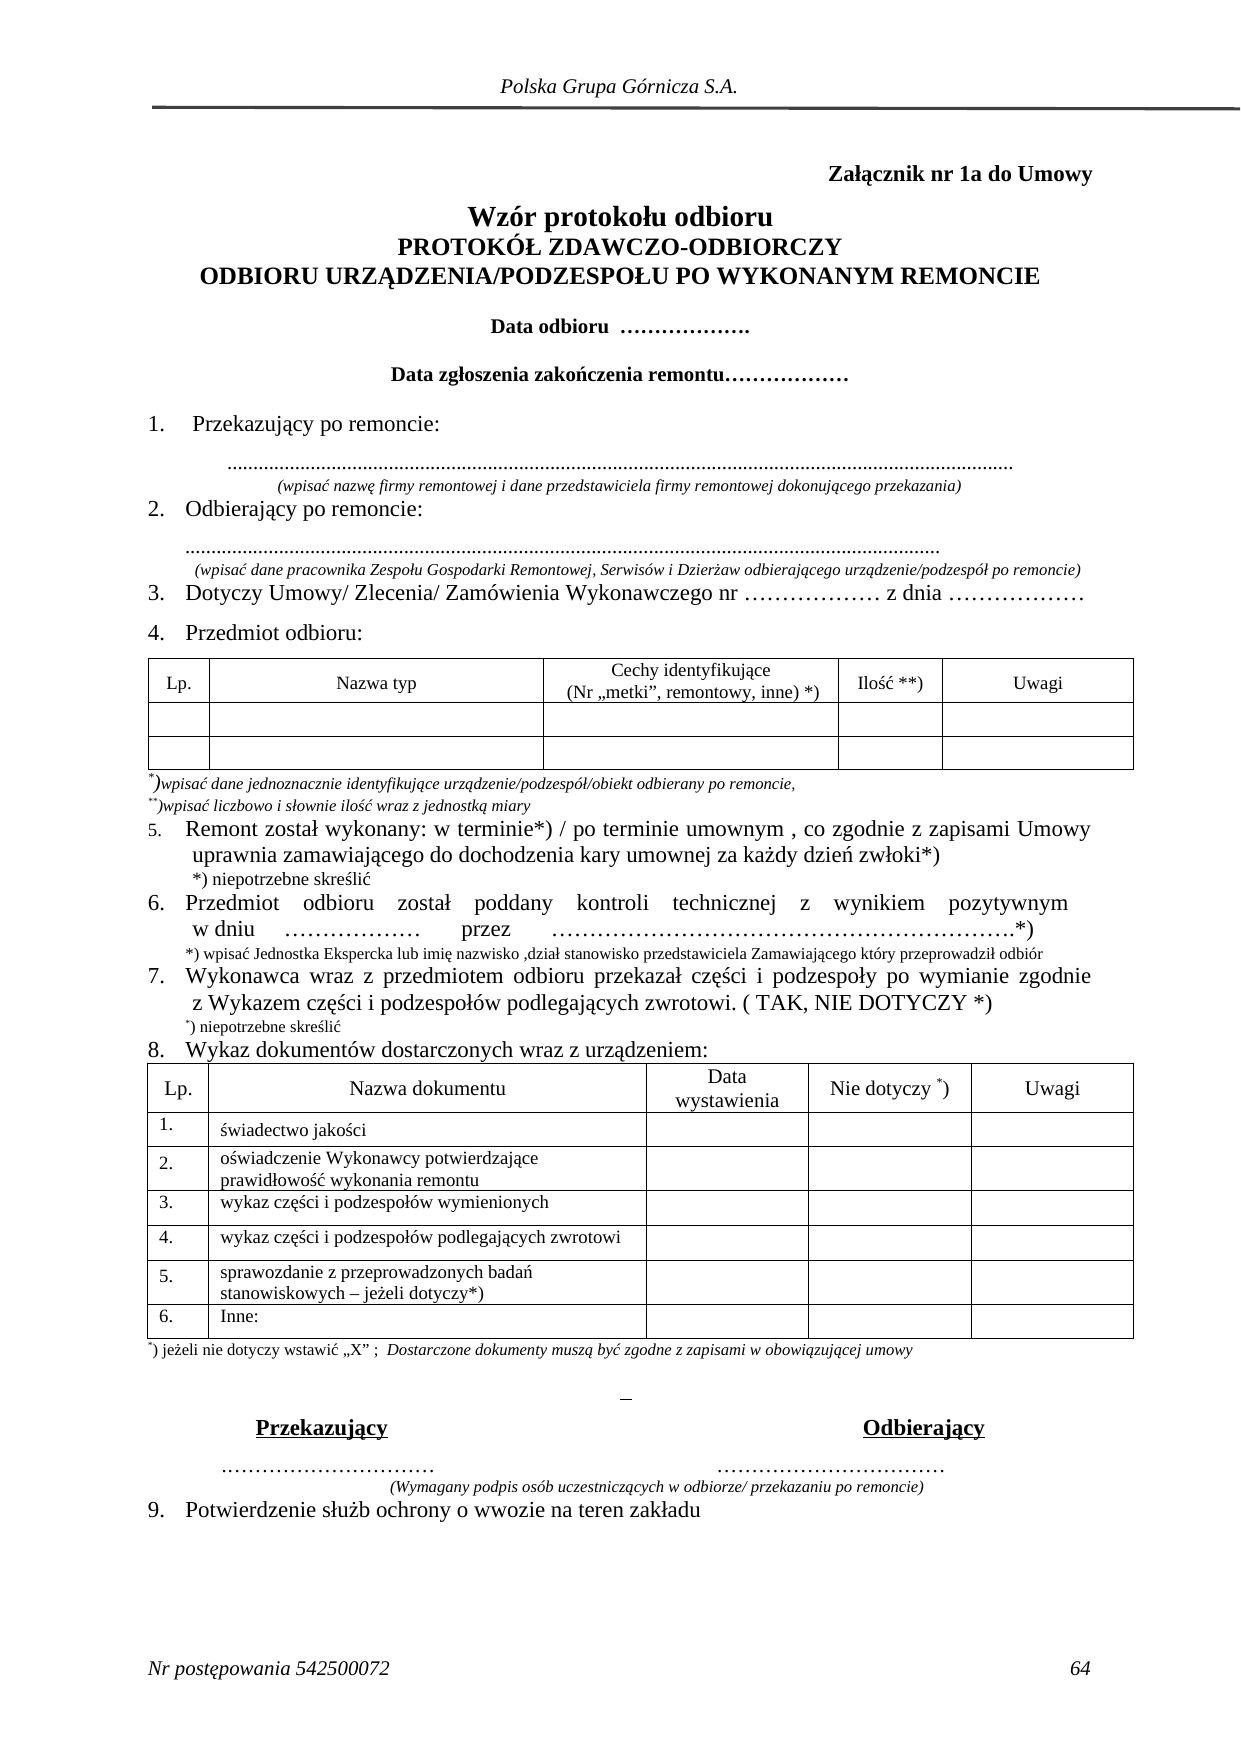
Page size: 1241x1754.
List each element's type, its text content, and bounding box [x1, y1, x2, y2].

table_cell [839, 737, 942, 769]
table_cell 2. [148, 1147, 208, 1190]
table_cell [149, 737, 209, 769]
table_cell [647, 1113, 808, 1146]
table_header Nazwa dokumentu [209, 1064, 646, 1112]
table_cell 3. [148, 1191, 208, 1225]
table_header Lp. [149, 659, 209, 702]
list Wykonawca wraz z przedmiotem odbioru przekazał części i podzespoły po wymianie zgodnie z Wykazem części i podzespołów podlegających zwrotowi. ( TAK, NIE DOTYCZY *) [148, 963, 1092, 1015]
table_cell [809, 1226, 971, 1259]
table_cell [647, 1191, 808, 1225]
table_header Data wystawienia [647, 1064, 808, 1112]
text Przekazujący Odbierający [148, 1414, 1092, 1440]
table_cell [210, 737, 543, 769]
table_cell [149, 703, 209, 736]
text *) niepotrzebne skreślić [185, 1015, 1092, 1036]
text *)wpisać dane jednoznacznie identyfikujące urządzenie/podzespół/obiekt odbierany po remoncie, [148, 770, 1092, 794]
table_header Uwagi [943, 659, 1133, 702]
text (wpisać dane pracownika Zespołu Gospodarki Remontowej, Serwisów i Dzierżaw odbierającego urządzenie/podzespół po remoncie) [185, 558, 1092, 579]
text (Wymagany podpis osób uczestniczących w odbiorze/ przekazaniu po remoncie) [223, 1477, 1092, 1496]
table_header Nazwa typ [210, 659, 543, 702]
list Przedmiot odbioru: [148, 618, 1092, 645]
table_cell [544, 737, 838, 769]
table_header Nie dotyczy *) [809, 1064, 971, 1112]
table_cell sprawozdanie z przeprowadzonych badań stanowiskowych – jeżeli dotyczy*) [209, 1261, 646, 1304]
table_cell [972, 1305, 1133, 1338]
table_cell [809, 1191, 971, 1225]
list Przekazujący po remoncie: [148, 410, 1092, 437]
table_cell wykaz części i podzespołów wymienionych [209, 1191, 646, 1225]
text Data odbioru ………………. [148, 314, 1092, 338]
table_cell [647, 1261, 808, 1304]
text ................................................................................................................................................. [185, 534, 1092, 558]
table_cell [972, 1226, 1133, 1259]
table_cell [210, 703, 543, 736]
table_cell [809, 1147, 971, 1190]
table_cell [972, 1191, 1133, 1225]
list Dotyczy Umowy/ Zlecenia/ Zamówienia Wykonawczego nr ……………… z dnia ……………… [148, 579, 1092, 605]
table_header Cechy identyfikujące (Nr „metki”, remontowy, inne) *) [544, 659, 838, 702]
text *) wpisać Jednostka Ekspercka lub imię nazwisko ,dział stanowisko przedstawiciela Zamawiającego który przeprowadził odbiór [185, 942, 1092, 963]
table_header Lp. [148, 1064, 208, 1112]
text ODBIORU URZĄDZENIA/PODZESPOŁU PO WYKONANYM REMONCIE [148, 261, 1092, 290]
table_cell [647, 1226, 808, 1259]
text Załącznik nr 1a do Umowy [148, 160, 1093, 186]
table_cell 5. [148, 1261, 208, 1304]
table_cell 1. [148, 1113, 208, 1146]
table_cell [943, 703, 1133, 736]
list Odbierający po remoncie: [148, 495, 1092, 521]
text ....................................................................................................................................................... [148, 450, 1092, 474]
table_cell świadectwo jakości [209, 1113, 646, 1146]
table_cell wykaz części i podzespołów podlegających zwrotowi [209, 1226, 646, 1259]
text Data zgłoszenia zakończenia remontu……………… [148, 362, 1092, 386]
table_cell 6. [148, 1305, 208, 1338]
table_cell [647, 1147, 808, 1190]
text **)wpisać liczbowo i słownie ilość wraz z jednostką miary [148, 794, 1092, 815]
table_header Uwagi [972, 1064, 1133, 1112]
text (wpisać nazwę firmy remontowej i dane przedstawiciela firmy remontowej dokonującego przekazania) [148, 474, 1092, 495]
table_cell [647, 1305, 808, 1338]
text .………………………… …………………………… [148, 1453, 1092, 1477]
table_cell [809, 1305, 971, 1338]
text PROTOKÓŁ ZDAWCZO-ODBIORCZY [148, 232, 1092, 261]
text Wzór protokołu odbioru [148, 199, 1093, 232]
list Potwierdzenie służb ochrony o wwozie na teren zakładu [148, 1496, 1092, 1523]
table_header Ilość **) [839, 659, 942, 702]
list Przedmiot odbioru został poddany kontroli technicznej z wynikiem pozytywnym w dniu ……………… przez …………………………………………………….*) [148, 889, 1092, 942]
table_cell [972, 1113, 1133, 1146]
table_cell oświadczenie Wykonawcy potwierdzające prawidłowość wykonania remontu [209, 1147, 646, 1190]
table_cell Inne: [209, 1305, 646, 1338]
table_cell [809, 1113, 971, 1146]
table_cell [972, 1261, 1133, 1304]
table_cell [943, 737, 1133, 769]
table_cell [809, 1261, 971, 1304]
table_cell 4. [148, 1226, 208, 1259]
text *) jeżeli nie dotyczy wstawić „X” ; Dostarczone dokumenty muszą być zgodne z zapisami w obowiązującej umowy [148, 1339, 1092, 1358]
list Wykaz dokumentów dostarczonych wraz z urządzeniem: [148, 1036, 1092, 1062]
table_cell [972, 1147, 1133, 1190]
list Remont został wykonany: w terminie*) / po terminie umownym , co zgodnie z zapisami Umowy uprawnia zamawiającego do dochodzenia kary umownej za każdy dzień zwłoki*) [148, 815, 1092, 867]
table_cell [839, 703, 942, 736]
text *) niepotrzebne skreślić [192, 867, 1092, 889]
table_cell [544, 703, 838, 736]
